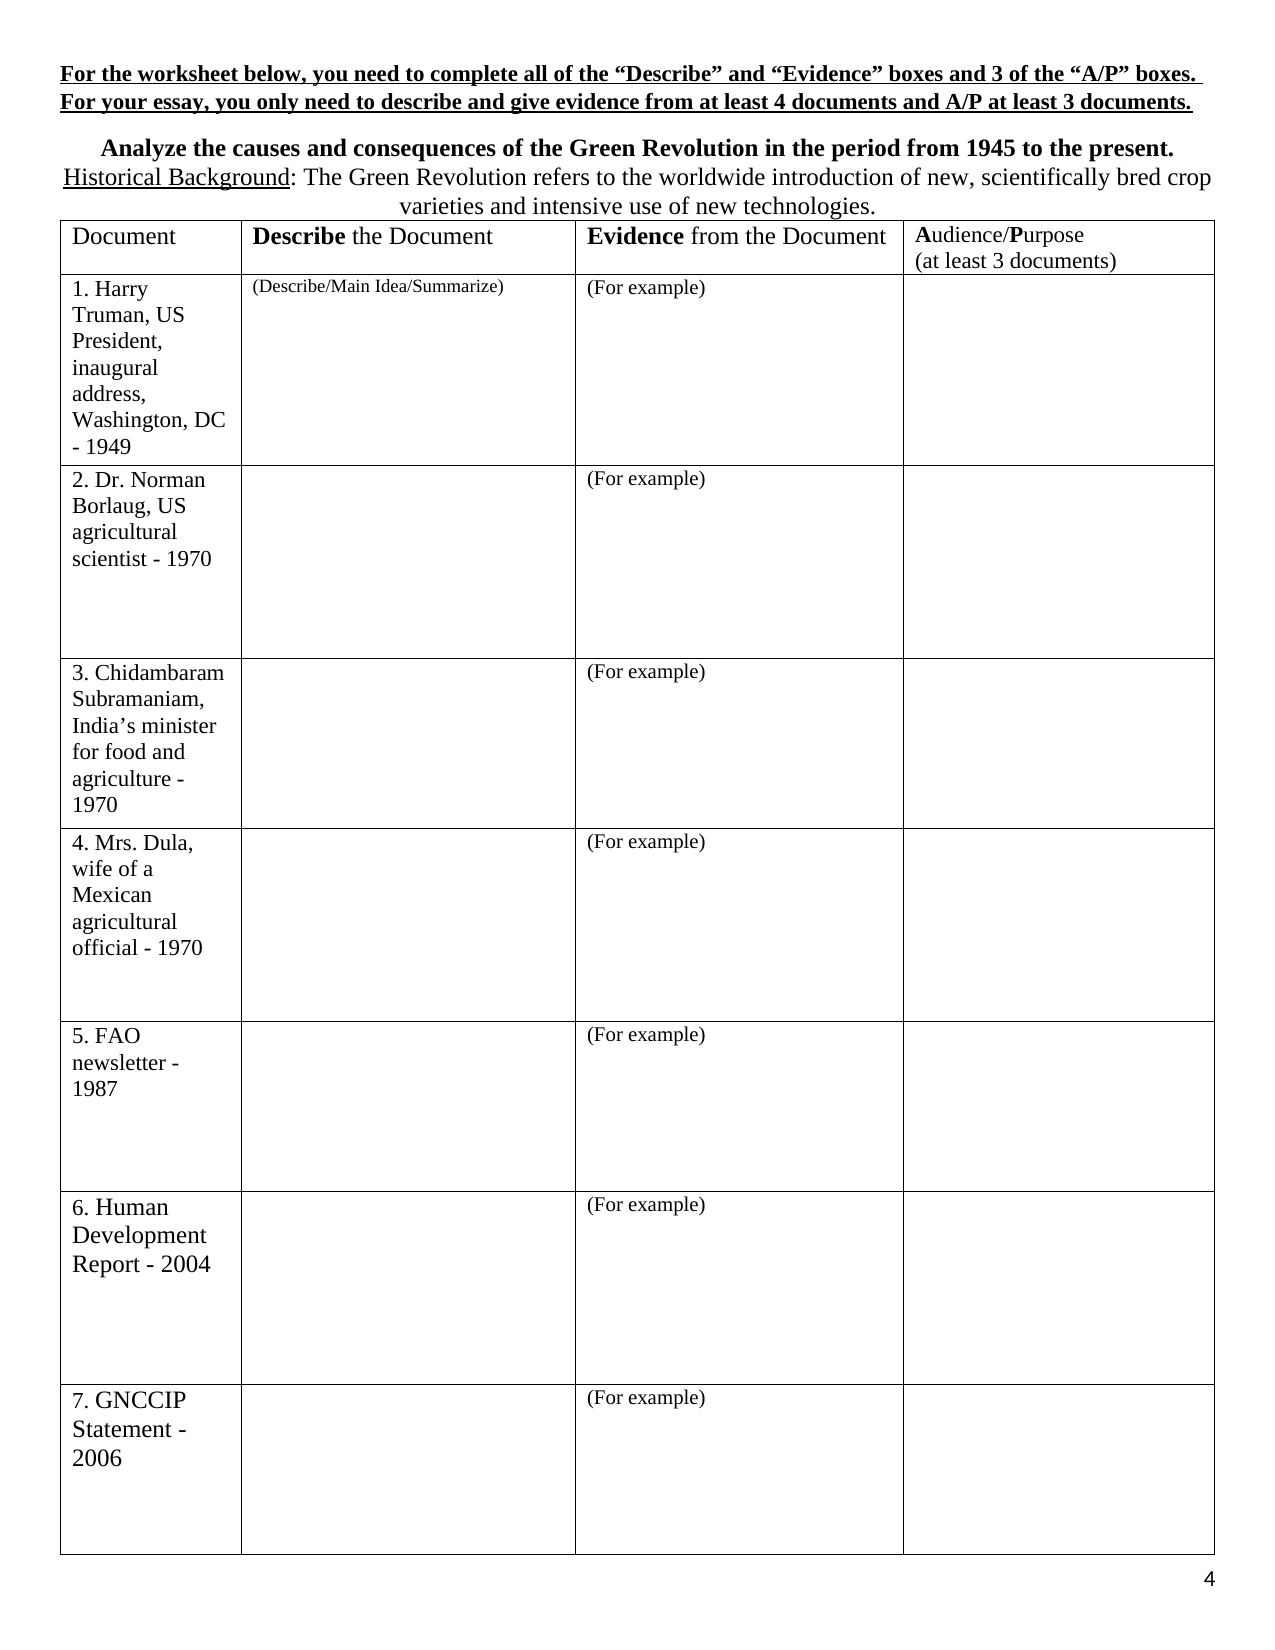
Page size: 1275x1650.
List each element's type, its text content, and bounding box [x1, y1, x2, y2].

table_cell 7. GNCCIP Statement - 2006 [61, 1385, 241, 1554]
table_cell [242, 1022, 575, 1191]
table_cell (For example) (F [576, 466, 903, 658]
table_cell [904, 1385, 1214, 1554]
table_cell (For example) [576, 659, 903, 828]
table_cell (For example) [576, 1022, 903, 1191]
table_cell 2. Dr. Norman Borlaug, US agricultural scientist - 1970 [61, 466, 241, 658]
text Historical Background: The Green Revolution refers to the worldwide introduction of new, scientifically bred crop varieties and intensive use of new technologies. [60, 162, 1215, 220]
text For the worksheet below, you need to complete all of the “Describe” and “Evidence” boxes and 3 of the “A/P” boxes. For your essay, you only need to describe and give evidence from at least 4 documents and A/P at least 3 documents. [60, 60, 1215, 115]
table_cell [904, 659, 1214, 828]
table_cell 4. Mrs. Dula, wife of a Mexican agricultural official - 1970 [61, 829, 241, 1021]
table_cell [242, 1192, 575, 1384]
table_cell 3. Chidambaram Subramaniam, India’s minister for food and agriculture - 1970 [61, 659, 241, 828]
table_cell [242, 466, 575, 658]
table_cell 1. Harry Truman, US President, inaugural address, Washington, DC - 1949 [61, 275, 241, 464]
table_cell [904, 829, 1214, 1021]
table_cell [242, 659, 575, 828]
table_cell [904, 466, 1214, 658]
table_cell (For example) [576, 1385, 903, 1554]
table_cell (For example) [576, 275, 903, 464]
table_cell [904, 275, 1214, 464]
table_header Document [61, 221, 241, 273]
table_cell (For example) [576, 1192, 903, 1384]
table_cell (Describe/Main Idea/Summarize) [242, 275, 575, 464]
table_cell 5. FAO newsletter - 1987 [61, 1022, 241, 1191]
table_cell [904, 1192, 1214, 1384]
table_header Evidence from the Document [576, 221, 903, 273]
table_cell [242, 829, 575, 1021]
table_cell 6. Human Development Report - 2004 [61, 1192, 241, 1384]
table_cell (For example) [576, 829, 903, 1021]
table_header Describe the Document [242, 221, 575, 273]
table_cell [242, 1385, 575, 1554]
text Analyze the causes and consequences of the Green Revolution in the period from 1945 to the present. [60, 133, 1215, 162]
table_header Audience/Purpose (at least 3 documents) [904, 221, 1214, 273]
table_cell [904, 1022, 1214, 1191]
